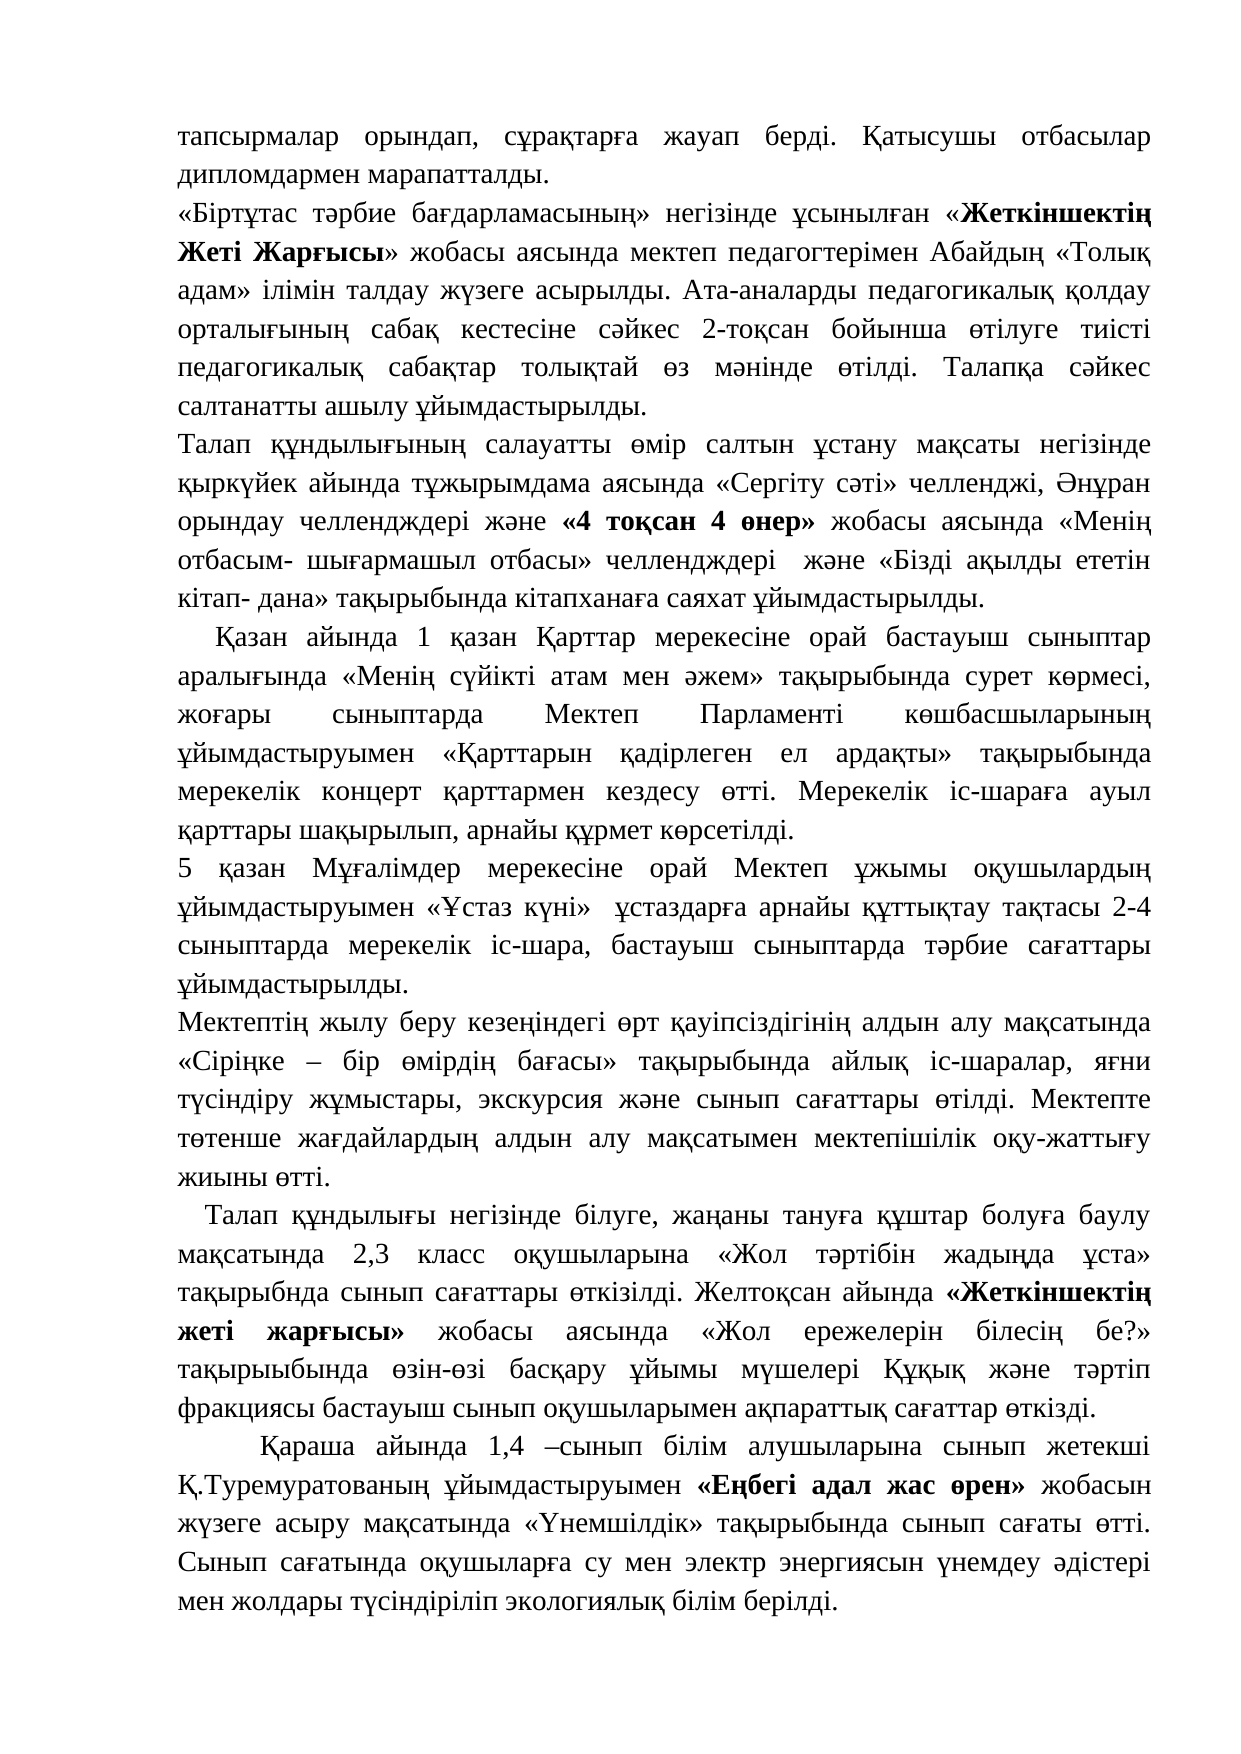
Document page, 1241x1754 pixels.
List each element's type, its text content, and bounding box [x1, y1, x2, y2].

text 5 қазан Мұғалімдер мерекесіне орай Мектеп ұжымы оқушылардың ұйымдастыруымен «Ұстаз күні» ұстаздарға арнайы құттықтау тақтасы 2-4 сыныптарда мерекелік іс-шара, бастауыш сыныптарда тәрбие сағаттары ұйымдастырылды. [177, 850, 1152, 999]
text «Біртұтас тәрбие бағдарламасының» негізінде ұсынылған «Жеткіншектің Жеті Жарғысы» жобасы аясында мектеп педагогтерімен Абайдың «Толық адам» ілімін талдау жүзеге асырылды. Ата-аналарды педагогикалық қолдау орталығының сабақ кестесіне сәйкес 2-тоқсан бойынша өтілуге тиісті педагогикалық сабақтар толықтай өз мәнінде өтілді. Талапқа сәйкес салтанатты ашылу ұйымдастырылды. [177, 195, 1152, 421]
text Қараша айында 1,4 –сынып білім алушыларына сынып жетекші Қ.Туремуратованың ұйымдастыруымен «Еңбегі адал жас өрен» жобасын жүзеге асыру мақсатында «Үнемшілдік» тақырыбында сынып сағаты өтті. Сынып сағатында оқушыларға су мен электр энергиясын үнемдеу әдістері мен жолдары түсіндіріліп экологиялық білім берілді. [177, 1428, 1152, 1616]
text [177, 118, 1152, 190]
text Қазан айында 1 қазан Қарттар мерекесіне орай бастауыш сыныптар аралығында «Менің сүйікті атам мен әжем» тақырыбында сурет көрмесі, жоғары сыныптарда Мектеп Парламенті көшбасшыларының ұйымдастыруымен «Қарттарын қадірлеген ел ардақты» тақырыбында мерекелік концерт қарттармен кездесу өтті. Мерекелік іс-шараға ауыл қарттары шақырылып, арнайы құрмет көрсетілді. [177, 619, 1152, 845]
text Талап құндылығы негізінде білуге, жаңаны тануға құштар болуға баулу мақсатында 2,3 класс оқушыларына «Жол тәртібін жадыңда ұста» тақырыбнда сынып сағаттары өткізілді. Желтоқсан айында «Жеткіншектің жеті жарғысы» жобасы аясында «Жол ережелерін білесің бе?» тақырыыбында өзін-өзі басқару ұйымы мүшелері Құқық және тәртіп фракциясы бастауыш сынып оқушыларымен ақпараттық сағаттар өткізді. [177, 1197, 1152, 1423]
text Талап құндылығының салауатты өмір салтын ұстану мақсаты негізінде қыркүйек айында тұжырымдама аясында «Сергіту сәті» челленджі, Әнұран орындау челлендждері және «4 тоқсан 4 өнер» жобасы аясында «Менің отбасым- шығармашыл отбасы» челлендждері және «Бізді ақылды ететін кітап- дана» тақырыбында кітапханаға саяхат ұйымдастырылды. [177, 426, 1152, 614]
text Мектептің жылу беру кезеңіндегі өрт қауіпсіздігінің алдын алу мақсатында «Сіріңке – бір өмірдің бағасы» тақырыбында айлық іс-шаралар, яғни түсіндіру жұмыстары, экскурсия және сынып сағаттары өтілді. Мектепте төтенше жағдайлардың алдын алу мақсатымен мектепішілік оқу-жаттығу жиыны өтті. [177, 1004, 1152, 1192]
